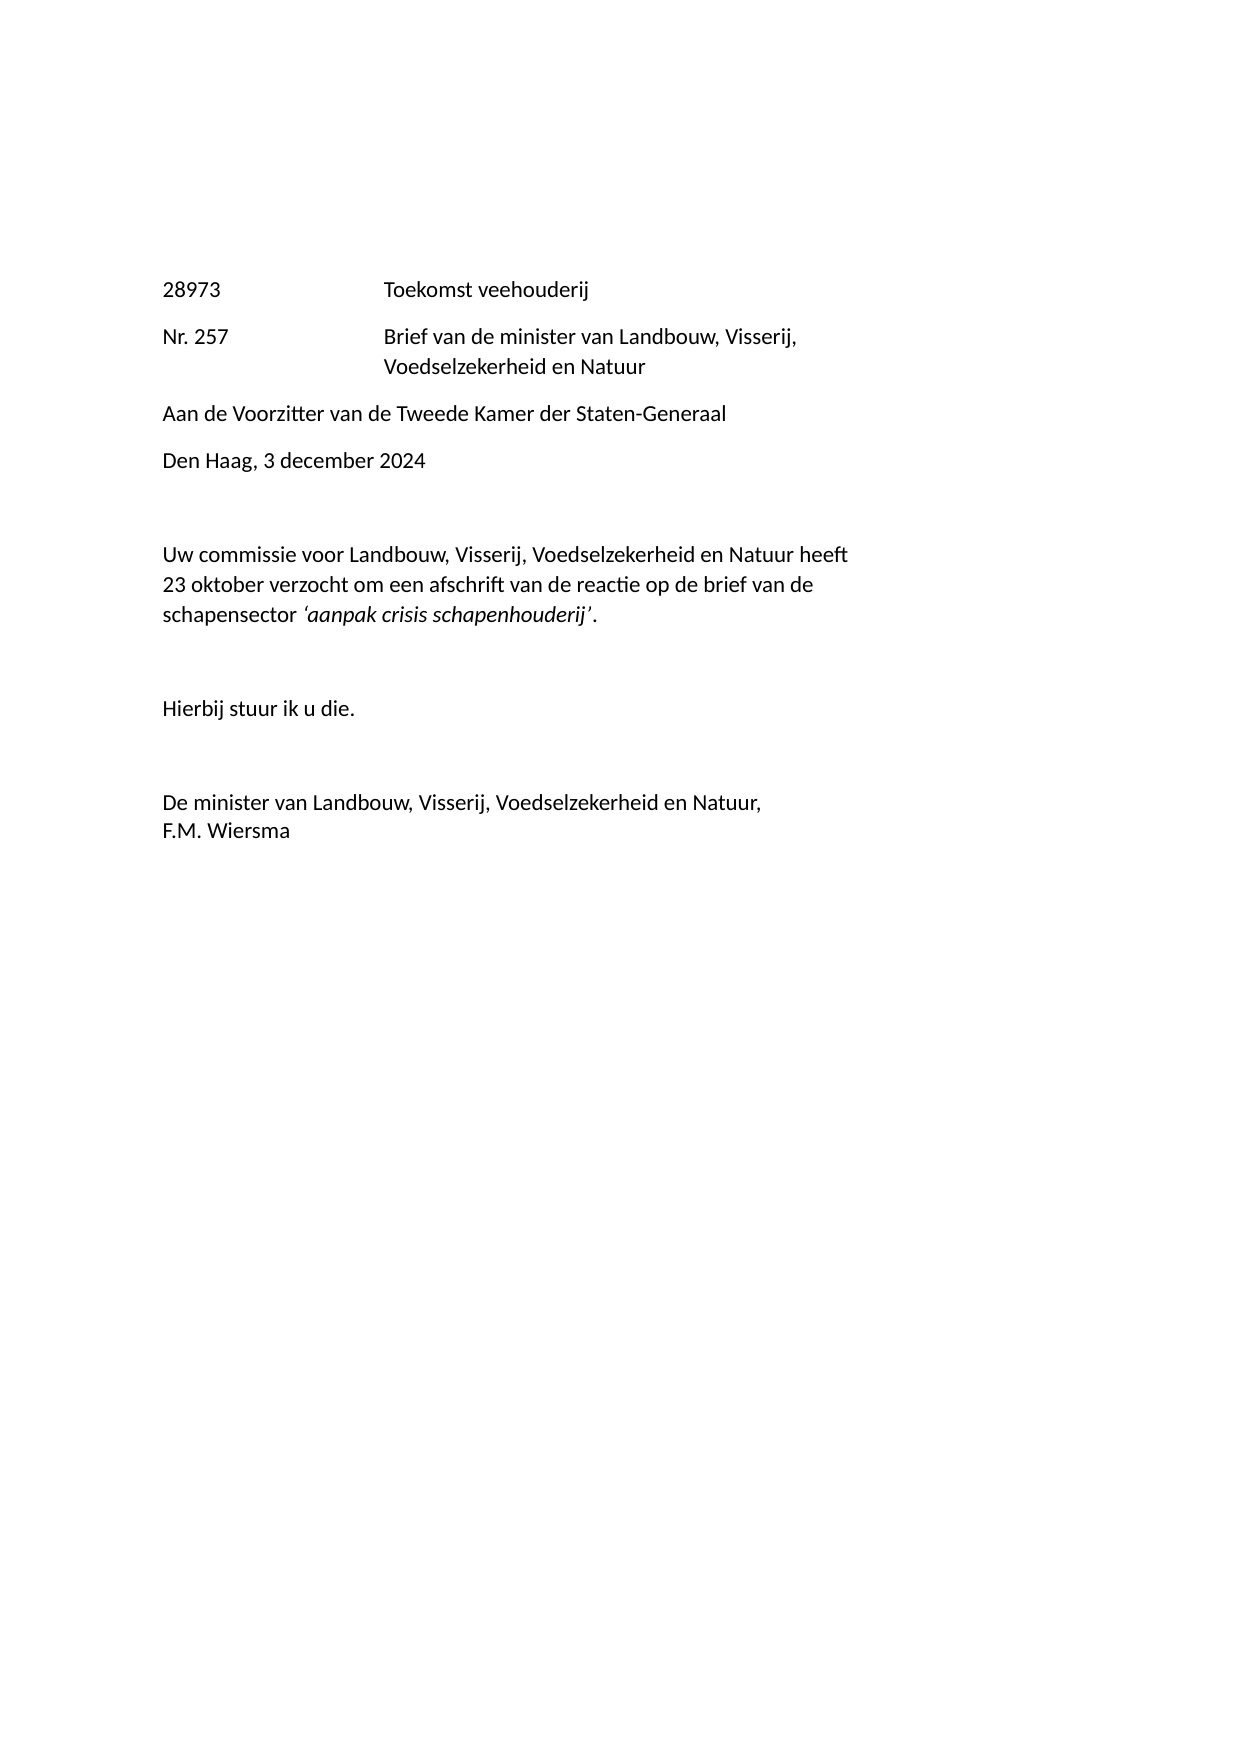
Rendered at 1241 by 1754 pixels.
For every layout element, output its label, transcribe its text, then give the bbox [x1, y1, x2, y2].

text 28973 Toekomst veehouderij [162, 275, 947, 303]
text Aan de Voorzitter van de Tweede Kamer der Staten-Generaal [162, 399, 947, 427]
text Nr. 257 Brief van de minister van Landbouw, Visserij, Voedselzekerheid en Natuur [162, 322, 947, 380]
text F.M. Wiersma [162, 816, 947, 844]
text Den Haag, 3 december 2024 [162, 446, 947, 474]
text De minister van Landbouw, Visserij, Voedselzekerheid en Natuur, [162, 788, 947, 816]
text Hierbij stuur ik u die. [162, 694, 947, 722]
text Uw commissie voor Landbouw, Visserij, Voedselzekerheid en Natuur heeft 23 oktober verzocht om een afschrift van de reactie op de brief van de schapensector ‘aanpak crisis schapenhouderij’. [162, 540, 947, 628]
